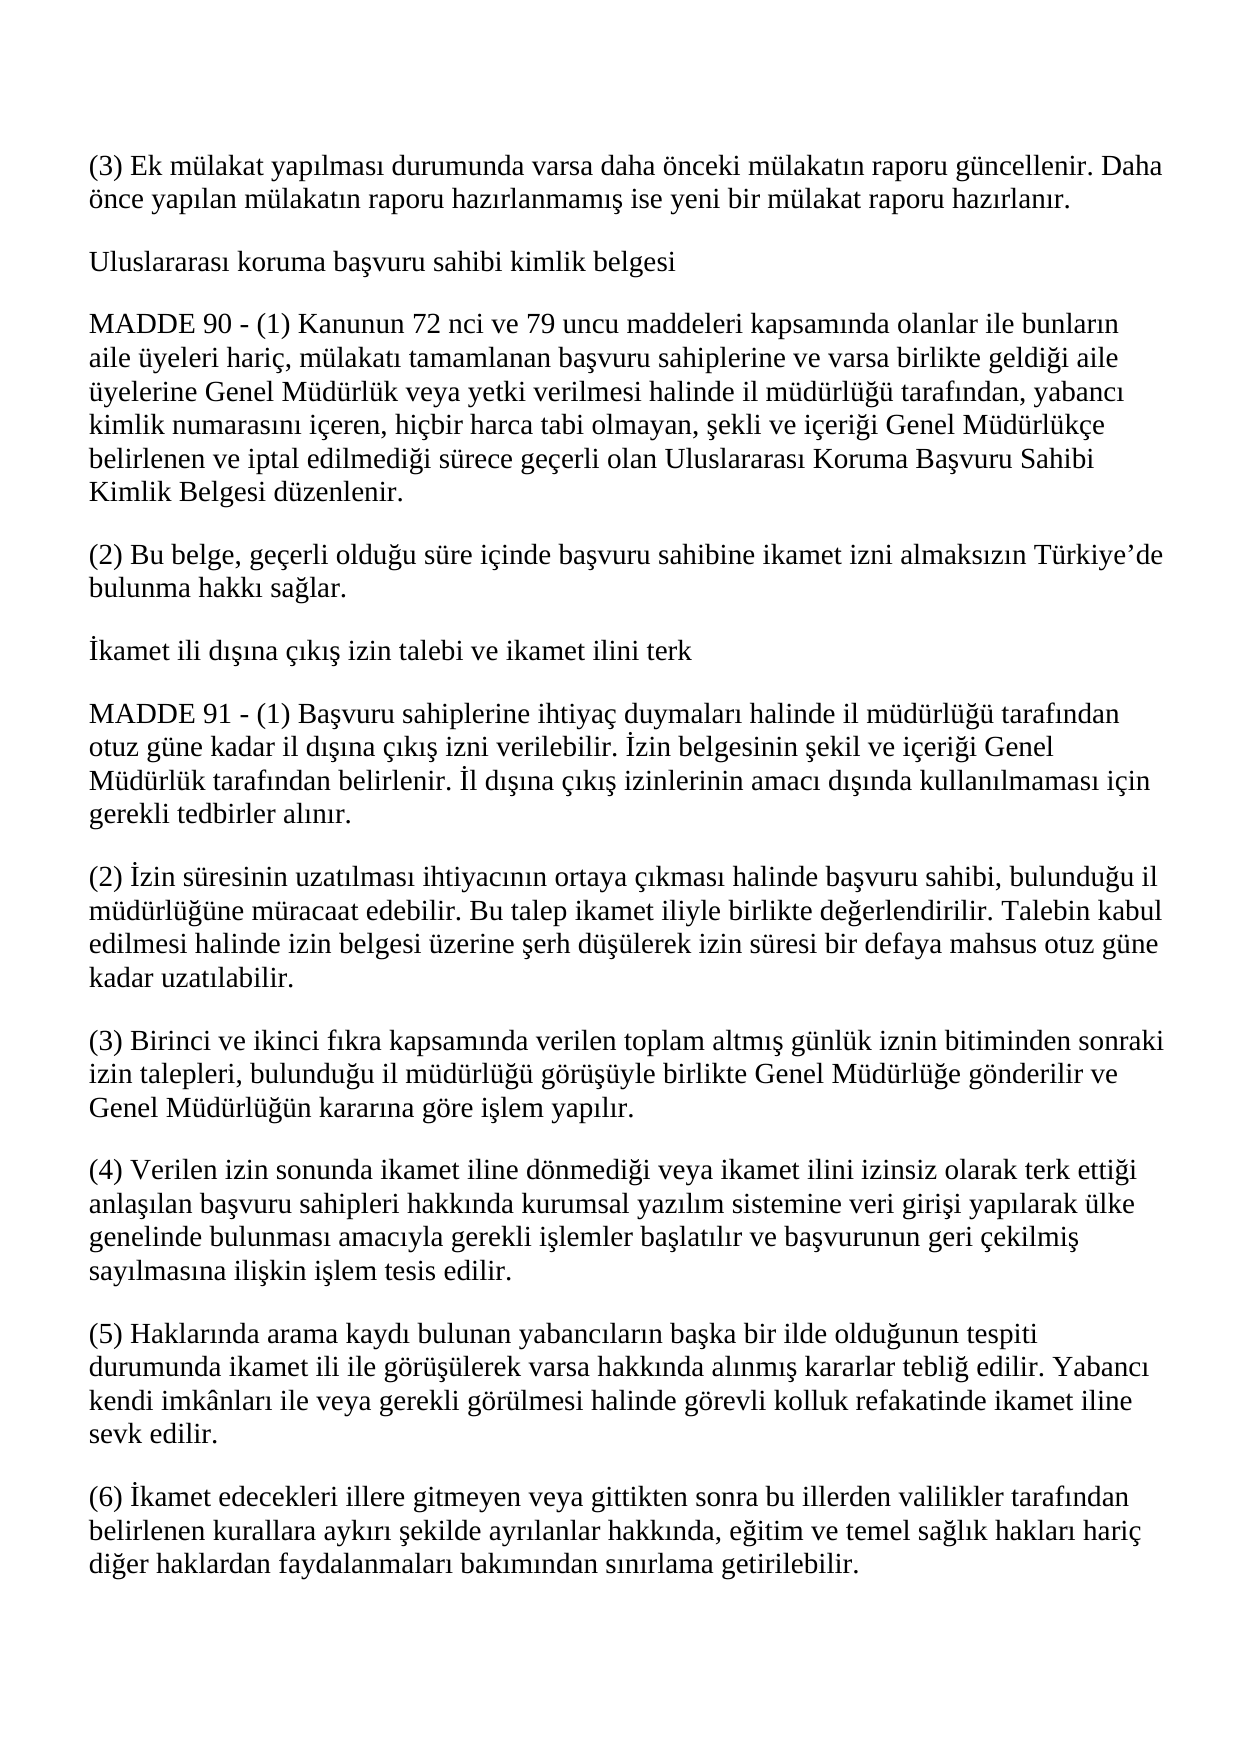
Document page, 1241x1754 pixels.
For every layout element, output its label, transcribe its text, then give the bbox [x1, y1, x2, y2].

text (3) Birinci ve ikinci fıkra kapsamında verilen toplam altmış günlük iznin bitiminden sonraki izin talepleri, bulunduğu il müdürlüğü görüşüyle birlikte Genel Müdürlüğe gönderilir ve Genel Müdürlüğün kararına göre işlem yapılır. [89, 1023, 1166, 1123]
text (4) Verilen izin sonunda ikamet iline dönmediği veya ikamet ilini izinsiz olarak terk ettiği anlaşılan başvuru sahipleri hakkında kurumsal yazılım sistemine veri girişi yapılarak ülke genelinde bulunması amacıyla gerekli işlemler başlatılır ve başvurunun geri çekilmiş sayılmasına ilişkin işlem tesis edilir. [89, 1152, 1166, 1287]
text Uluslararası koruma başvuru sahibi kimlik belgesi [89, 244, 1166, 277]
text (6) İkamet edecekleri illere gitmeyen veya gittikten sonra bu illerden valilikler tarafından belirlenen kurallara aykırı şekilde ayrılanlar hakkında, eğitim ve temel sağlık hakları hariç diğer haklardan faydalanmaları bakımından sınırlama getirilebilir. [89, 1479, 1166, 1580]
text MADDE 91 - (1) Başvuru sahiplerine ihtiyaç duymaları halinde il müdürlüğü tarafından otuz güne kadar il dışına çıkış izni verilebilir. İzin belgesinin şekil ve içeriği Genel Müdürlük tarafından belirlenir. İl dışına çıkış izinlerinin amacı dışında kullanılmaması için gerekli tedbirler alınır. [89, 696, 1166, 830]
text İkamet ili dışına çıkış izin talebi ve ikamet ilini terk [89, 633, 1166, 667]
text (5) Haklarında arama kaydı bulunan yabancıların başka bir ilde olduğunun tespiti durumunda ikamet ili ile görüşülerek varsa hakkında alınmış kararlar tebliğ edilir. Yabancı kendi imkânları ile veya gerekli görülmesi halinde görevli kolluk refakatinde ikamet iline sevk edilir. [89, 1316, 1166, 1450]
text MADDE 90 - (1) Kanunun 72 nci ve 79 uncu maddeleri kapsamında olanlar ile bunların aile üyeleri hariç, mülakatı tamamlanan başvuru sahiplerine ve varsa birlikte geldiği aile üyelerine Genel Müdürlük veya yetki verilmesi halinde il müdürlüğü tarafından, yabancı kimlik numarasını içeren, hiçbir harca tabi olmayan, şekli ve içeriği Genel Müdürlükçe belirlenen ve iptal edilmediği sürece geçerli olan Uluslararası Koruma Başvuru Sahibi Kimlik Belgesi düzenlenir. [89, 307, 1166, 508]
text (2) Bu belge, geçerli olduğu süre içinde başvuru sahibine ikamet izni almaksızın Türkiye’de bulunma hakkı sağlar. [89, 537, 1166, 604]
text (3) Ek mülakat yapılması durumunda varsa daha önceki mülakatın raporu güncellenir. Daha önce yapılan mülakatın raporu hazırlanmamış ise yeni bir mülakat raporu hazırlanır. [89, 148, 1166, 215]
text (2) İzin süresinin uzatılması ihtiyacının ortaya çıkması halinde başvuru sahibi, bulunduğu il müdürlüğüne müracaat edebilir. Bu talep ikamet iliyle birlikte değerlendirilir. Talebin kabul edilmesi halinde izin belgesi üzerine şerh düşülerek izin süresi bir defaya mahsus otuz güne kadar uzatılabilir. [89, 859, 1166, 993]
